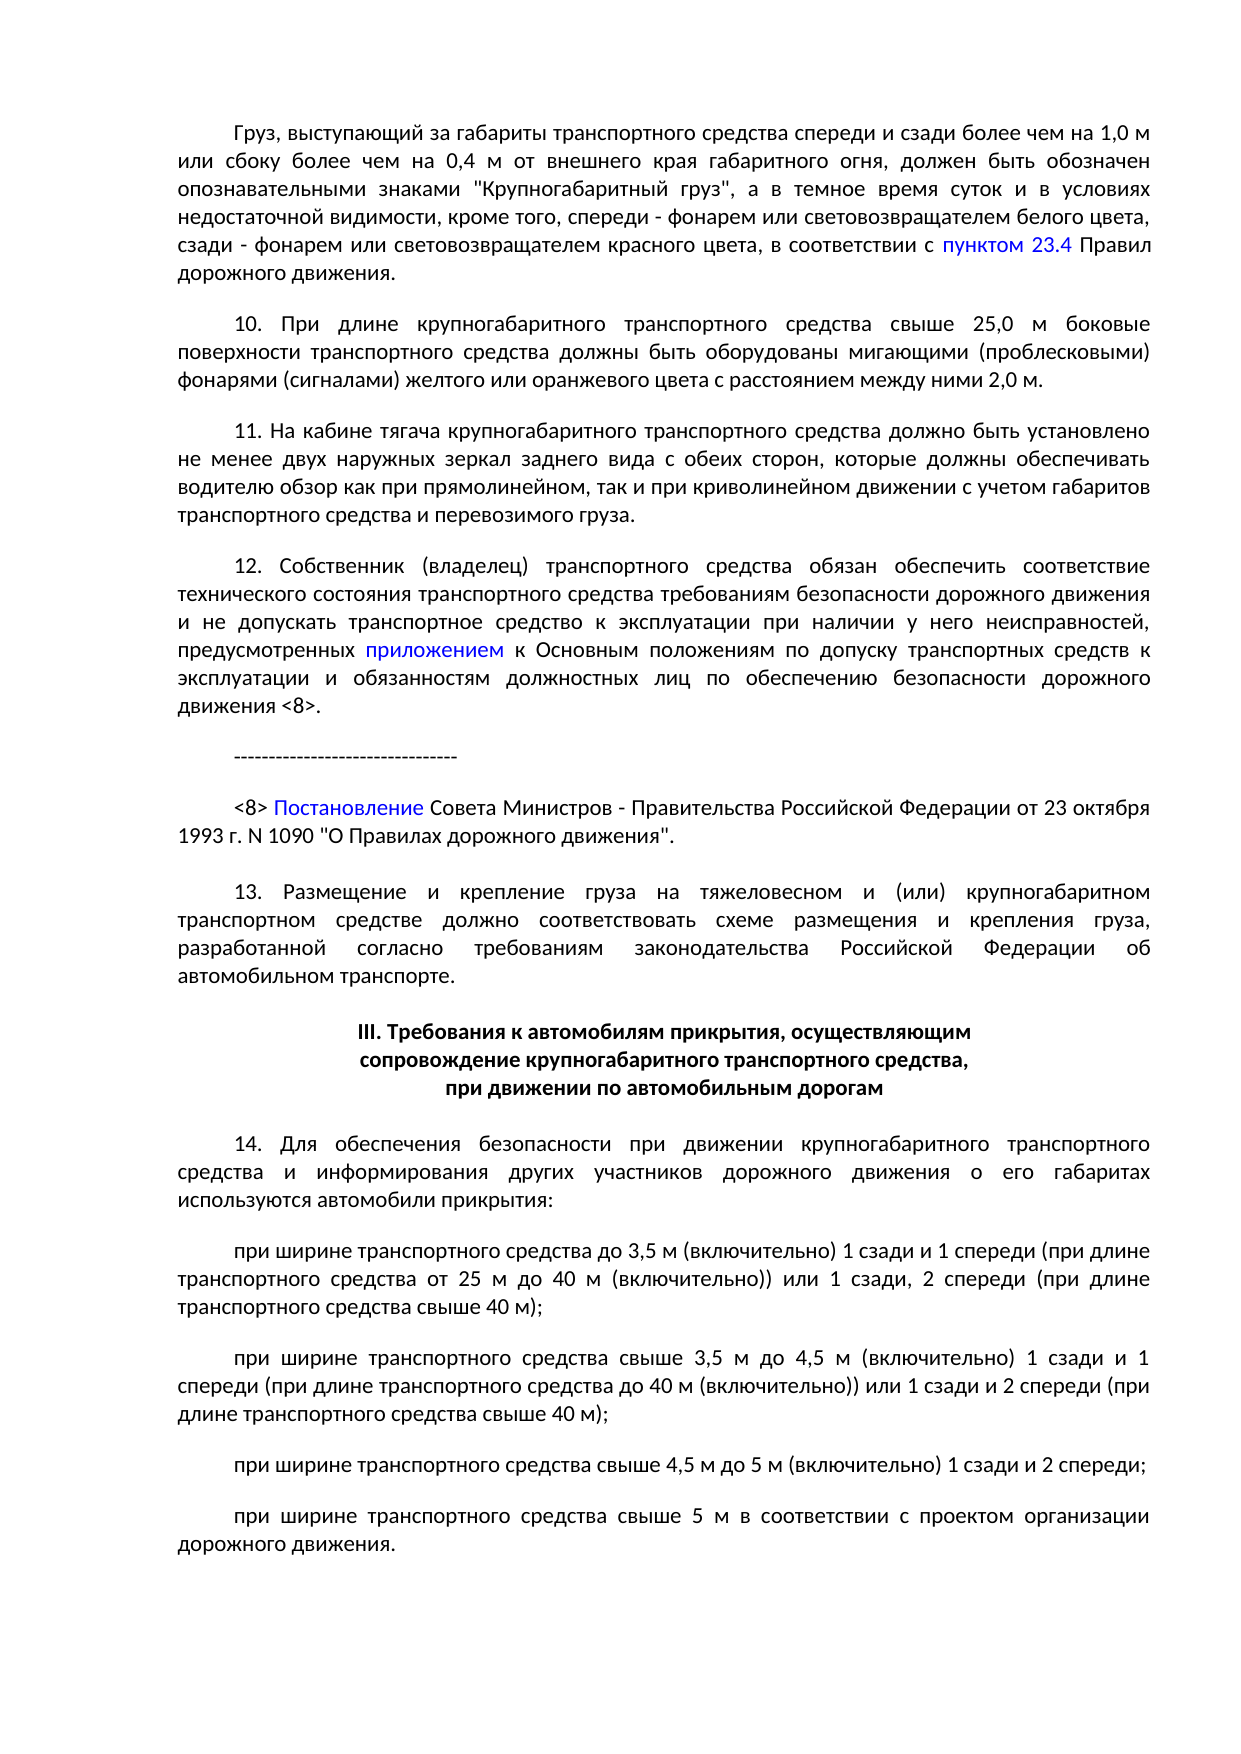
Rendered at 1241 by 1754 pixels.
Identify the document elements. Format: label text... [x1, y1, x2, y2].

title III. Требования к автомобилям прикрытия, осуществляющим [177, 1017, 1152, 1045]
text при ширине транспортного средства свыше 5 м в соответствии с проектом организации дорожного движения. [177, 1501, 1152, 1557]
title сопровождение крупногабаритного транспортного средства, [177, 1045, 1152, 1073]
text -------------------------------- [177, 742, 1152, 770]
text при ширине транспортного средства свыше 3,5 м до 4,5 м (включительно) 1 сзади и 1 спереди (при длине транспортного средства до 40 м (включительно)) или 1 сзади и 2 спереди (при длине транспортного средства свыше 40 м); [177, 1343, 1152, 1427]
text 11. На кабине тягача крупногабаритного транспортного средства должно быть установлено не менее двух наружных зеркал заднего вида с обеих сторон, которые должны обеспечивать водителю обзор как при прямолинейном, так и при криволинейном движении с учетом габаритов транспортного средства и перевозимого груза. [177, 416, 1152, 528]
text Груз, выступающий за габариты транспортного средства спереди и сзади более чем на 1,0 м или сбоку более чем на 0,4 м от внешнего края габаритного огня, должен быть обозначен опознавательными знаками "Крупногабаритный груз", а в темное время суток и в условиях недостаточной видимости, кроме того, спереди - фонарем или световозвращателем белого цвета, сзади - фонарем или световозвращателем красного цвета, в соответствии с пунктом 23.4 Правил дорожного движения. [177, 118, 1152, 286]
text при ширине транспортного средства свыше 4,5 м до 5 м (включительно) 1 сзади и 2 спереди; [177, 1450, 1152, 1478]
text 13. Размещение и крепление груза на тяжеловесном и (или) крупногабаритном транспортном средстве должно соответствовать схеме размещения и крепления груза, разработанной согласно требованиям законодательства Российской Федерации об автомобильном транспорте. [177, 877, 1152, 989]
title при движении по автомобильным дорогам [177, 1073, 1152, 1101]
text при ширине транспортного средства до 3,5 м (включительно) 1 сзади и 1 спереди (при длине транспортного средства от 25 м до 40 м (включительно)) или 1 сзади, 2 спереди (при длине транспортного средства свыше 40 м); [177, 1236, 1152, 1320]
text 12. Собственник (владелец) транспортного средства обязан обеспечить соответствие технического состояния транспортного средства требованиям безопасности дорожного движения и не допускать транспортное средство к эксплуатации при наличии у него неисправностей, предусмотренных приложением к Основным положениям по допуску транспортных средств к эксплуатации и обязанностям должностных лиц по обеспечению безопасности дорожного движения <8>. [177, 551, 1152, 719]
text 10. При длине крупногабаритного транспортного средства свыше 25,0 м боковые поверхности транспортного средства должны быть оборудованы мигающими (проблесковыми) фонарями (сигналами) желтого или оранжевого цвета с расстоянием между ними 2,0 м. [177, 309, 1152, 393]
text 14. Для обеспечения безопасности при движении крупногабаритного транспортного средства и информирования других участников дорожного движения о его габаритах используются автомобили прикрытия: [177, 1129, 1152, 1213]
text <8> Постановление Совета Министров - Правительства Российской Федерации от 23 октября 1993 г. N 1090 "О Правилах дорожного движения". [177, 793, 1152, 849]
